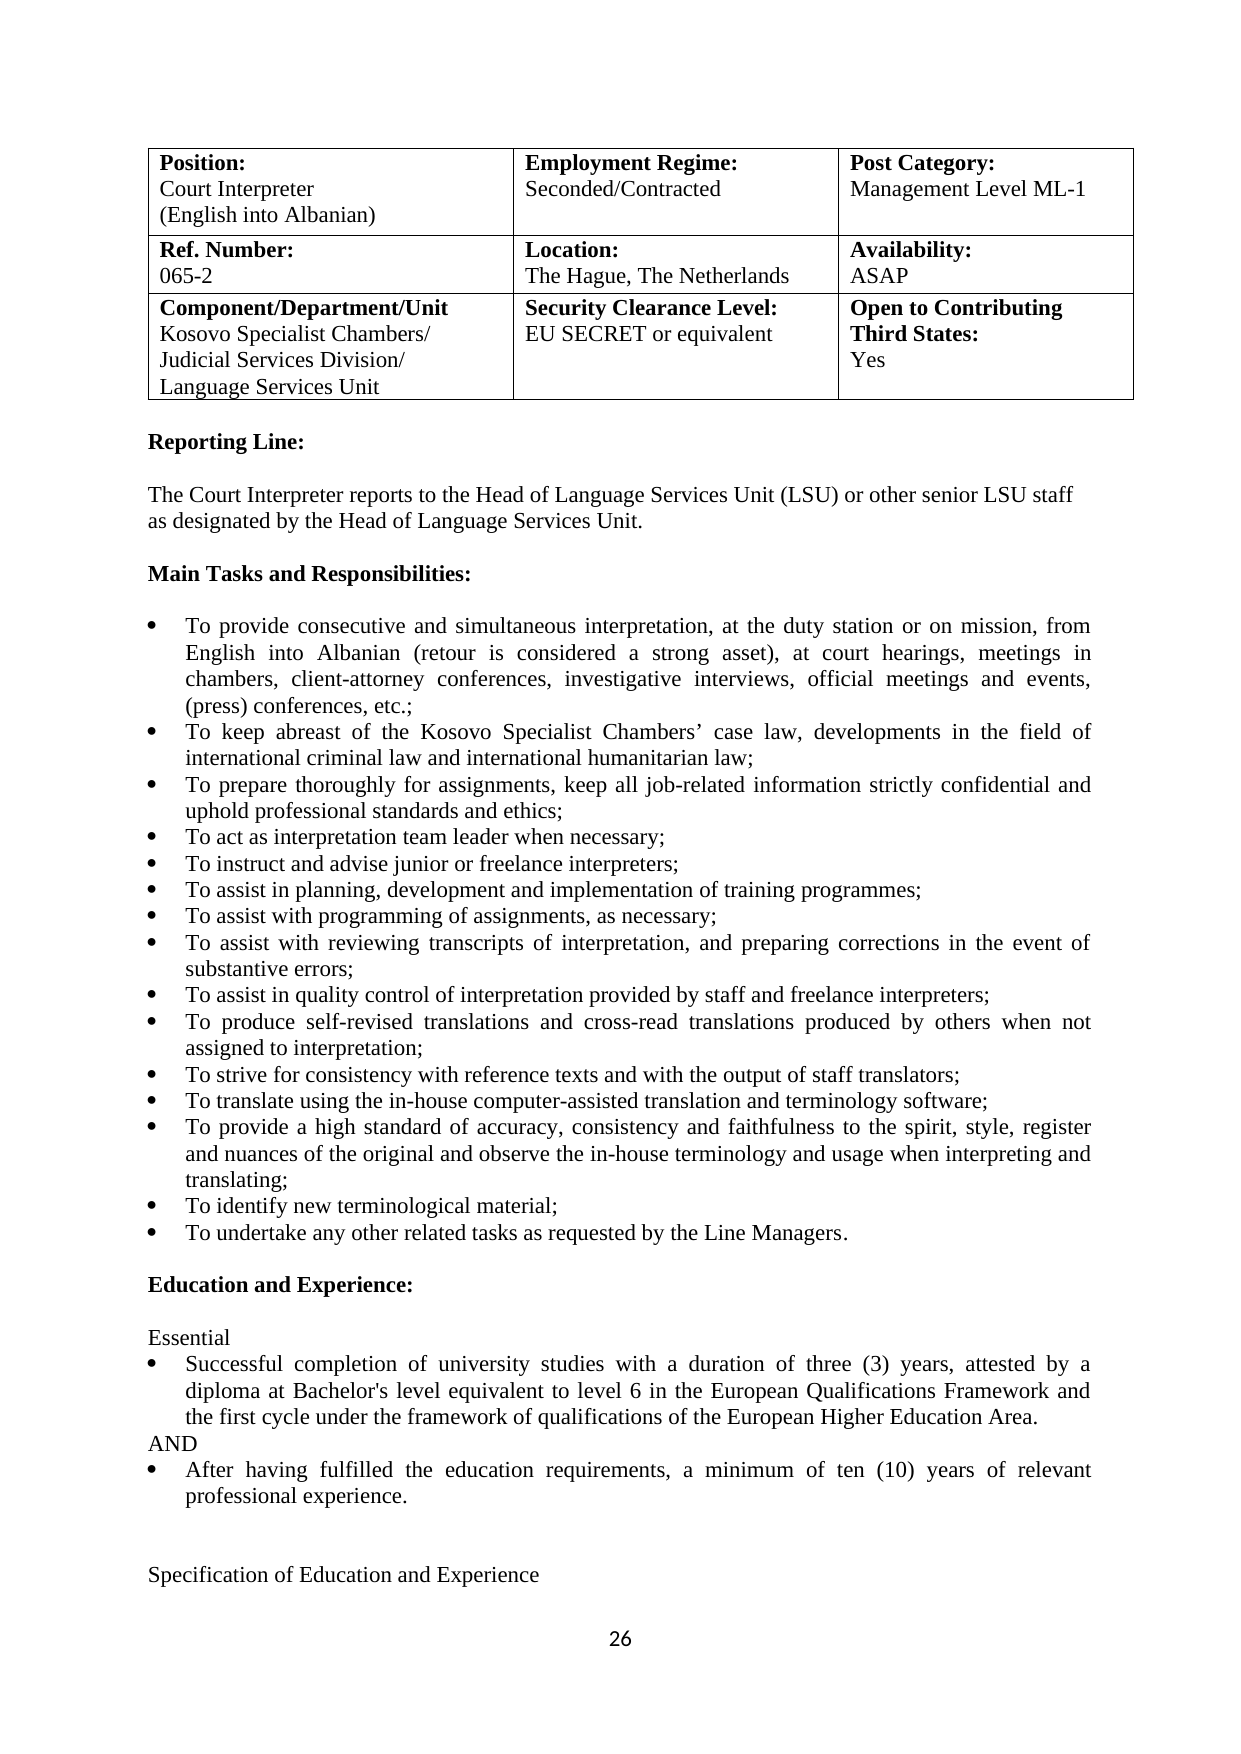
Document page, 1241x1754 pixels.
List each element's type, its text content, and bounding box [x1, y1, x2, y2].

text AND [148, 1429, 1093, 1456]
table_cell Security Clearance Level: EU SECRET or equivalent [514, 294, 838, 399]
text Main Tasks and Responsibilities: [148, 560, 1093, 586]
list To assist in quality control of interpretation provided by staff and freelance interpreters; [148, 982, 1093, 1008]
list To produce self-revised translations and cross-read translations produced by others when not assigned to interpretation; [148, 1008, 1093, 1061]
list To undertake any other related tasks as requested by the Line Managers. [148, 1219, 1093, 1245]
list Successful completion of university studies with a duration of three (3) years, attested by a diploma at Bachelor's level equivalent to level 6 in the European Qualifications Framework and the first cycle under the framework of qualifications of the European Higher Education Area. [148, 1351, 1093, 1429]
table_cell Component/Department/Unit Kosovo Specialist Chambers/ Judicial Services Division/ Language Services Unit [149, 294, 513, 399]
table_cell Location: The Hague, The Netherlands [514, 236, 838, 293]
table_cell Availability: ASAP [839, 236, 1133, 293]
text Reporting Line: [148, 428, 1093, 454]
list To provide a high standard of accuracy, consistency and faithfulness to the spirit, style, register and nuances of the original and observe the in-house terminology and usage when interpreting and translating; [148, 1113, 1093, 1192]
text The Court Interpreter reports to the Head of Language Services Unit (LSU) or other senior LSU staff as designated by the Head of Language Services Unit. [148, 481, 1093, 533]
list To assist with programming of assignments, as necessary; [148, 902, 1093, 929]
list After having fulfilled the education requirements, a minimum of ten (10) years of relevant professional experience. [148, 1456, 1093, 1509]
table_header Employment Regime: Seconded/Contracted [514, 149, 838, 235]
list To act as interpretation team leader when necessary; [148, 823, 1093, 850]
table_cell Ref. Number: 065-2 [149, 236, 513, 293]
table_cell Open to Contributing Third States: Yes [839, 294, 1133, 399]
list To instruct and advise junior or freelance interpreters; [148, 850, 1093, 876]
list To provide consecutive and simultaneous interpretation, at the duty station or on mission, from English into Albanian (retour is considered a strong asset), at court hearings, meetings in chambers, client-attorney conferences, investigative interviews, official meetings and events, (press) conferences, etc.; [148, 613, 1093, 718]
list To keep abreast of the Kosovo Specialist Chambers’ case law, developments in the field of international criminal law and international humanitarian law; [148, 718, 1093, 771]
text Essential [148, 1324, 1093, 1351]
table_header Position: Court Interpreter (English into Albanian) [149, 149, 513, 235]
list To strive for consistency with reference texts and with the output of staff translators; [148, 1061, 1093, 1087]
list To prepare thoroughly for assignments, keep all job-related information strictly confidential and uphold professional standards and ethics; [148, 771, 1093, 823]
list To assist in planning, development and implementation of training programmes; [148, 876, 1093, 902]
list To assist with reviewing transcripts of interpretation, and preparing corrections in the event of substantive errors; [148, 929, 1093, 982]
text Education and Experience: [148, 1271, 1093, 1298]
table_header Post Category: Management Level ML-1 [839, 149, 1133, 235]
text Specification of Education and Experience [148, 1561, 1093, 1588]
list To identify new terminological material; [148, 1192, 1093, 1219]
list To translate using the in-house computer-assisted translation and terminology software; [148, 1087, 1093, 1113]
